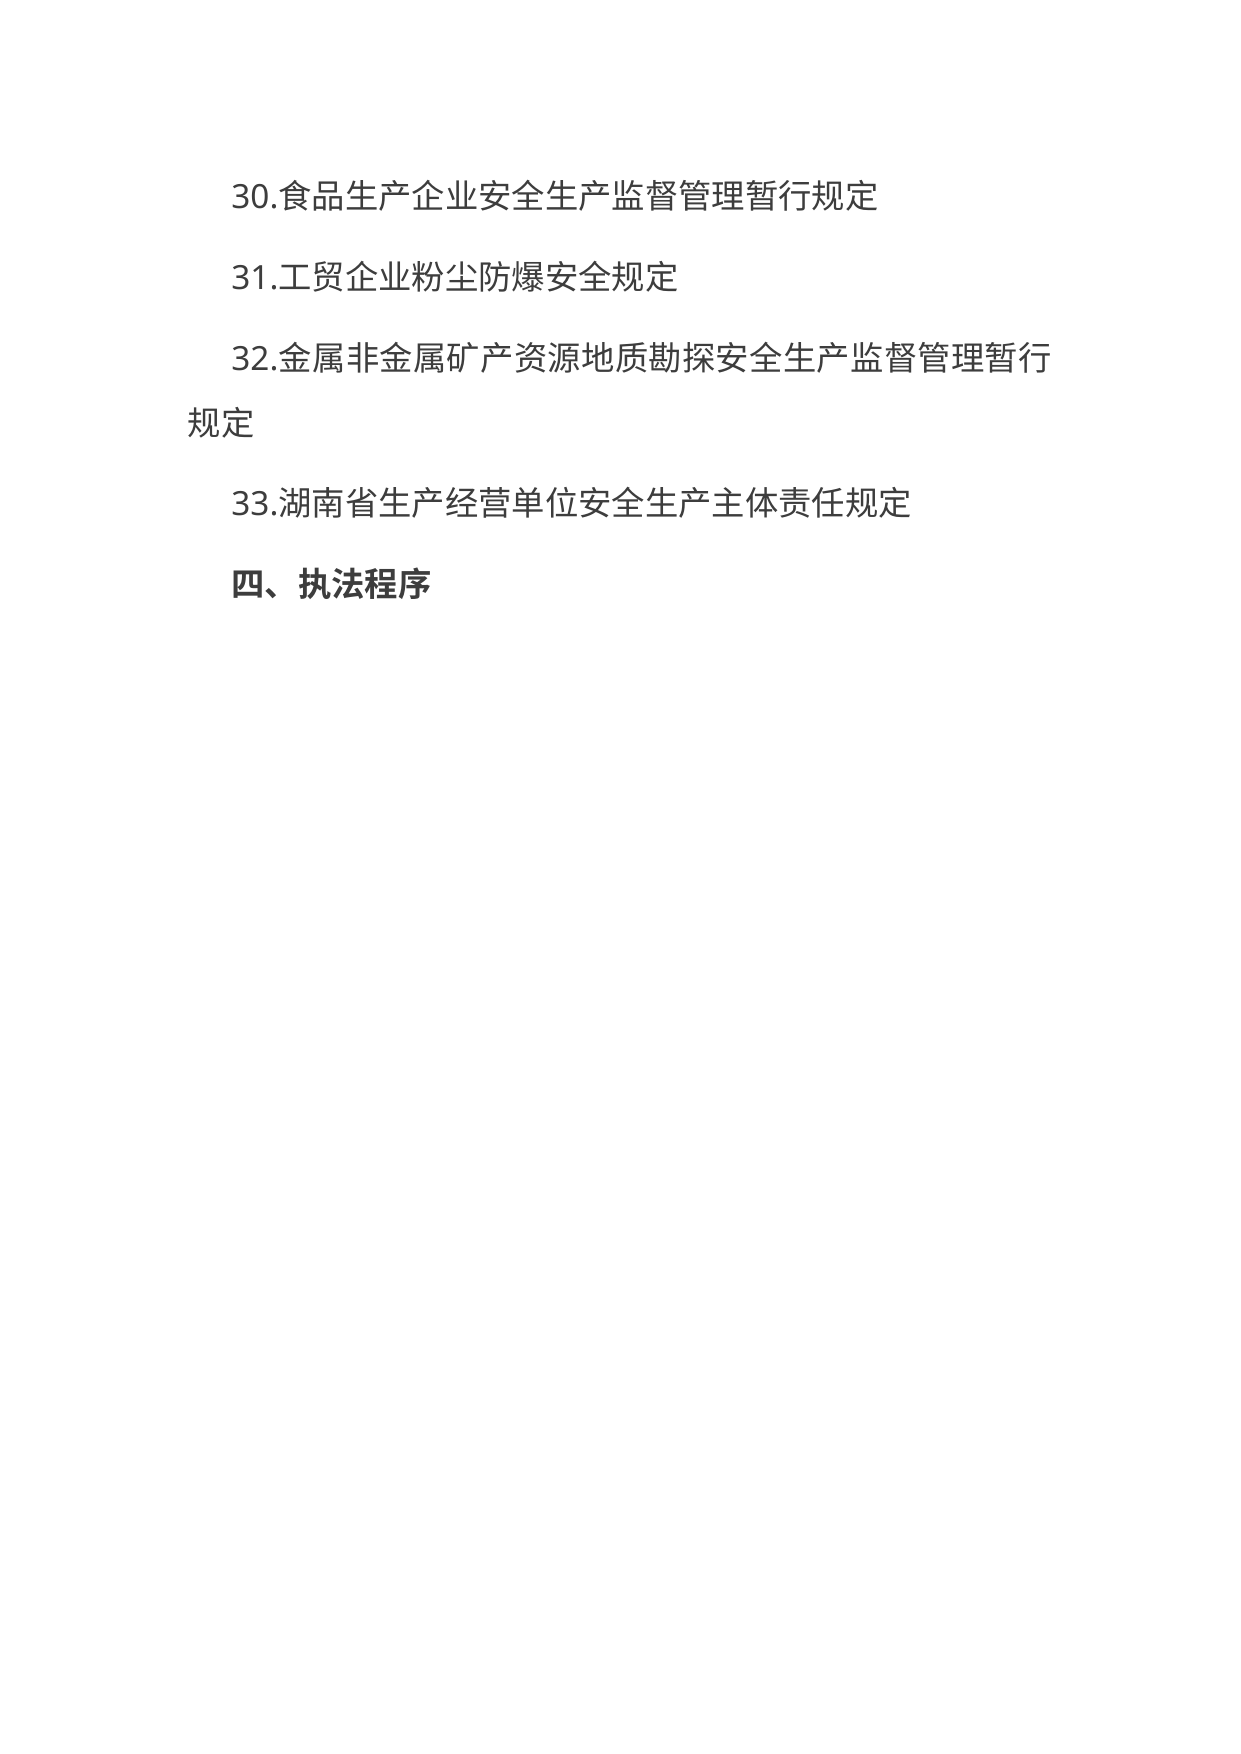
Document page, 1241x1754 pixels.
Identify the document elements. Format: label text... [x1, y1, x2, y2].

text 32.金属非金属矿产资源地质勘探安全生产监督管理暂行规定 [187, 323, 1053, 453]
text 31.工贸企业粉尘防爆安全规定 [187, 243, 1053, 308]
list 四、执法程序 [231, 549, 1053, 614]
text 30.食品生产企业安全生产监督管理暂行规定 [187, 162, 1053, 227]
text 33.湖南省生产经营单位安全生产主体责任规定 [187, 469, 1053, 534]
